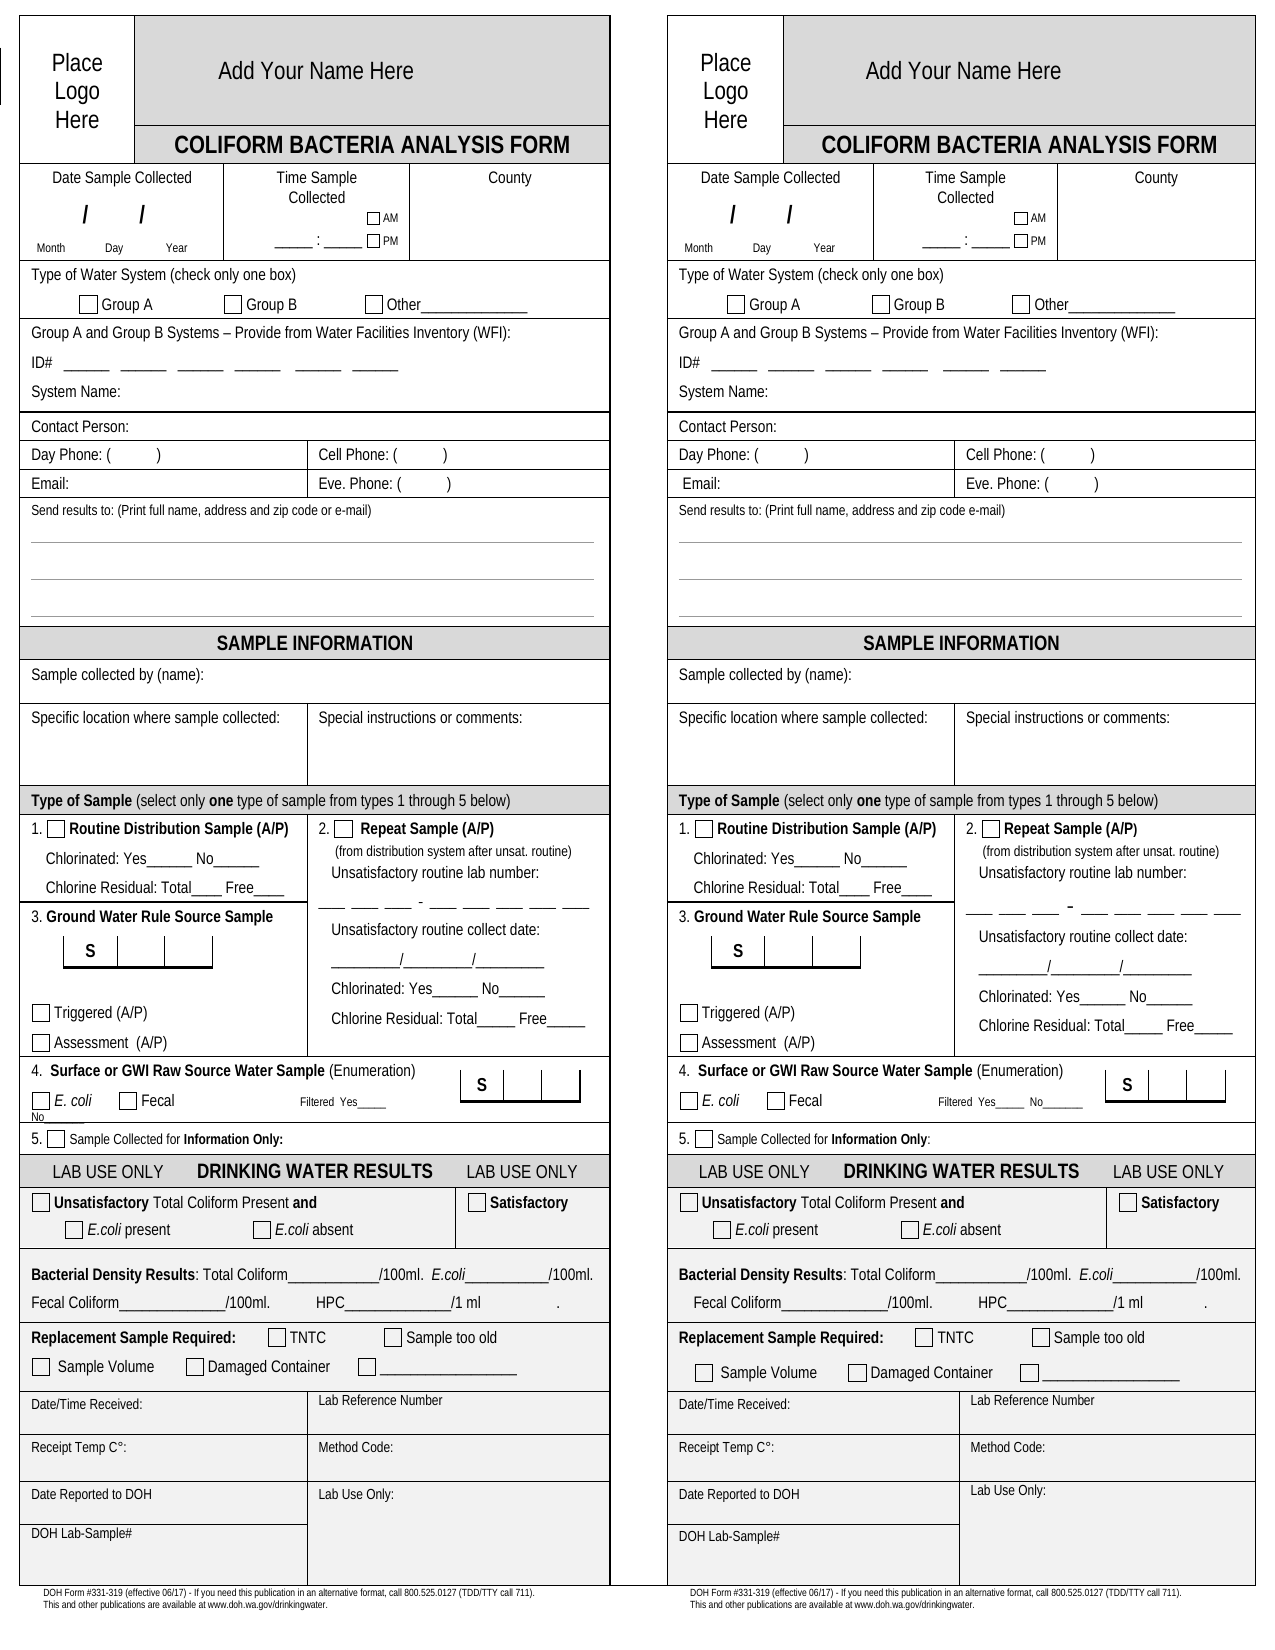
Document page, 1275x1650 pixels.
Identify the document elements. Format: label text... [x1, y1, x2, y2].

table_cell 3. Ground Water Rule Source Sample Triggered (A/P) Assessment (A/P) [668, 903, 954, 1056]
table_cell DOH Lab-Sample# [20, 1525, 307, 1585]
table_cell Date/Time Received: [668, 1392, 959, 1434]
table_cell Bacterial Density Results: Total Coliform____________/100ml. E.coli___________/100ml. Fecal Coliform______________/100ml. HPC______________/1 ml . [668, 1249, 1255, 1322]
table_cell Group A and Group B Systems – Provide from Water Facilities Inventory (WFI): ID# ______ ______ ______ ______ ______ ______ System Name: [20, 319, 609, 411]
table_cell 3. Ground Water Rule Source Sample Triggered (A/P) Assessment (A/P) [20, 903, 307, 1056]
table_cell Lab Reference Number [960, 1392, 1255, 1434]
table_cell Lab Reference Number [308, 1392, 609, 1434]
table_cell Cell Phone: ( ) [955, 441, 1255, 468]
table_cell SAMPLE INFORMATION [20, 627, 609, 659]
table_cell Email: [668, 470, 954, 497]
table_cell Date/Time Received: [20, 1392, 307, 1434]
table_cell Type of Sample (select only one type of sample from types 1 through 5 below) [668, 786, 1255, 814]
table_cell Date Reported to DOH [20, 1482, 307, 1524]
table_header [611, 15, 667, 1585]
table_cell SAMPLE INFORMATION [668, 627, 1255, 659]
table_cell Send results to: (Print full name, address and zip code or e-mail) [20, 498, 609, 626]
table_cell DOH Lab-Sample# [668, 1525, 959, 1585]
table_cell Method Code: [960, 1435, 1255, 1481]
table_cell Lab Use Only: [308, 1482, 609, 1585]
table_cell 2. Repeat Sample (A/P) (from distribution system after unsat. routine) Unsatisfactory routine lab number: ____ ____ ____ - ____ ____ ____ ____ ____ Unsatisfactory routine collect date: _________/_________/_________ Chlorinated: Yes______ No______ Chlorine Residual: Total_____ Free_____ [955, 815, 1255, 1056]
table_cell Satisfactory [1107, 1188, 1255, 1247]
table_cell Special instructions or comments: [955, 704, 1255, 785]
table_cell Type of Water System (check only one box) Group A Group B Other______________ [668, 261, 1255, 318]
table_cell County [1058, 164, 1255, 260]
table_cell Eve. Phone: ( ) [308, 470, 609, 497]
table_cell Replacement Sample Required: TNTC Sample too old Sample Volume Damaged Container __________________ [20, 1323, 609, 1391]
table_cell Special instructions or comments: [308, 704, 609, 785]
table_cell Lab Use Only: [960, 1482, 1255, 1585]
table_cell Satisfactory [456, 1188, 609, 1247]
table_cell Group A and Group B Systems – Provide from Water Facilities Inventory (WFI): ID# ______ ______ ______ ______ ______ ______ System Name: [668, 319, 1255, 411]
table_cell LAB USE ONLY DRINKING WATER RESULTS LAB USE ONLY [668, 1155, 1255, 1187]
table_cell County [410, 164, 609, 260]
table_cell Sample collected by (name): [20, 660, 609, 703]
table_cell 4. Surface or GWI Raw Source Water Sample (Enumeration) E. coli Fecal Filtered Yes_____ No_______ [668, 1057, 1255, 1122]
table_cell Type of Water System (check only one box) Group A Group B Other______________ [20, 261, 609, 318]
table_cell Time Sample Collected AM _____ : _____ PM [874, 164, 1057, 260]
table_header PlaceLogo Here [20, 16, 134, 163]
table_cell Sample collected by (name): [668, 660, 1255, 703]
table_cell Time Sample Collected AM _____ : _____ PM [224, 164, 409, 260]
table_cell Bacterial Density Results: Total Coliform____________/100ml. E.coli___________/100ml. Fecal Coliform______________/100ml. HPC______________/1 ml . [20, 1249, 609, 1322]
table_cell 1. Routine Distribution Sample (A/P) Chlorinated: Yes______ No______ Chlorine Residual: Total____ Free____ [20, 815, 307, 901]
table_cell 1. Routine Distribution Sample (A/P) Chlorinated: Yes______ No______ Chlorine Residual: Total____ Free____ [668, 815, 954, 901]
table_cell Contact Person: [668, 413, 1255, 440]
table_header Add Your Name Here [784, 16, 1255, 125]
table_cell Date Sample Collected / / Month Day Year [20, 164, 223, 260]
table_cell COLIFORM BACTERIA ANALYSIS FORM [784, 126, 1255, 163]
table_cell Specific location where sample collected: [20, 704, 307, 785]
table_cell Unsatisfactory Total Coliform Present and E.coli present E.coli absent [668, 1188, 1106, 1247]
table_cell 5. Sample Collected for Information Only: [20, 1123, 609, 1154]
table_cell Receipt Temp C°: [668, 1435, 959, 1481]
table_cell Type of Sample (select only one type of sample from types 1 through 5 below) [20, 786, 609, 814]
table_cell Date Reported to DOH [668, 1482, 959, 1524]
table_cell Replacement Sample Required: TNTC Sample too old Sample Volume Damaged Container __________________ [668, 1323, 1255, 1391]
table_cell Contact Person: [20, 413, 609, 440]
table_cell Specific location where sample collected: [668, 704, 954, 785]
table_cell Email: [20, 470, 307, 497]
table_cell Receipt Temp C°: [20, 1435, 307, 1481]
table_cell Day Phone: ( ) [20, 441, 307, 468]
table_cell LAB USE ONLY DRINKING WATER RESULTS LAB USE ONLY [20, 1155, 609, 1187]
table_cell COLIFORM BACTERIA ANALYSIS FORM [135, 126, 609, 163]
table_cell 5. Sample Collected for Information Only: [668, 1123, 1255, 1154]
table_cell Send results to: (Print full name, address and zip code e-mail) [668, 498, 1255, 626]
table_cell Cell Phone: ( ) [308, 441, 609, 468]
table_cell Unsatisfactory Total Coliform Present and E.coli present E.coli absent [20, 1188, 455, 1247]
table_cell Eve. Phone: ( ) [955, 470, 1255, 497]
table_cell 4. Surface or GWI Raw Source Water Sample (Enumeration) E. coli Fecal Filtered Yes_____ No_______ [20, 1057, 609, 1122]
table_header Place Logo Here [668, 16, 783, 163]
table_cell Method Code: [308, 1435, 609, 1481]
table_cell Date Sample Collected / / Month Day Year [668, 164, 873, 260]
table_cell Day Phone: ( ) [668, 441, 954, 468]
table_header Add Your Name Here [135, 16, 609, 125]
table_cell 2. Repeat Sample (A/P) (from distribution system after unsat. routine) Unsatisfactory routine lab number: ____ ____ ____ - ____ ____ ____ ____ ____ Unsatisfactory routine collect date: _________/_________/_________ Chlorinated: Yes______ No______ Chlorine Residual: Total_____ Free_____ [308, 815, 609, 1056]
